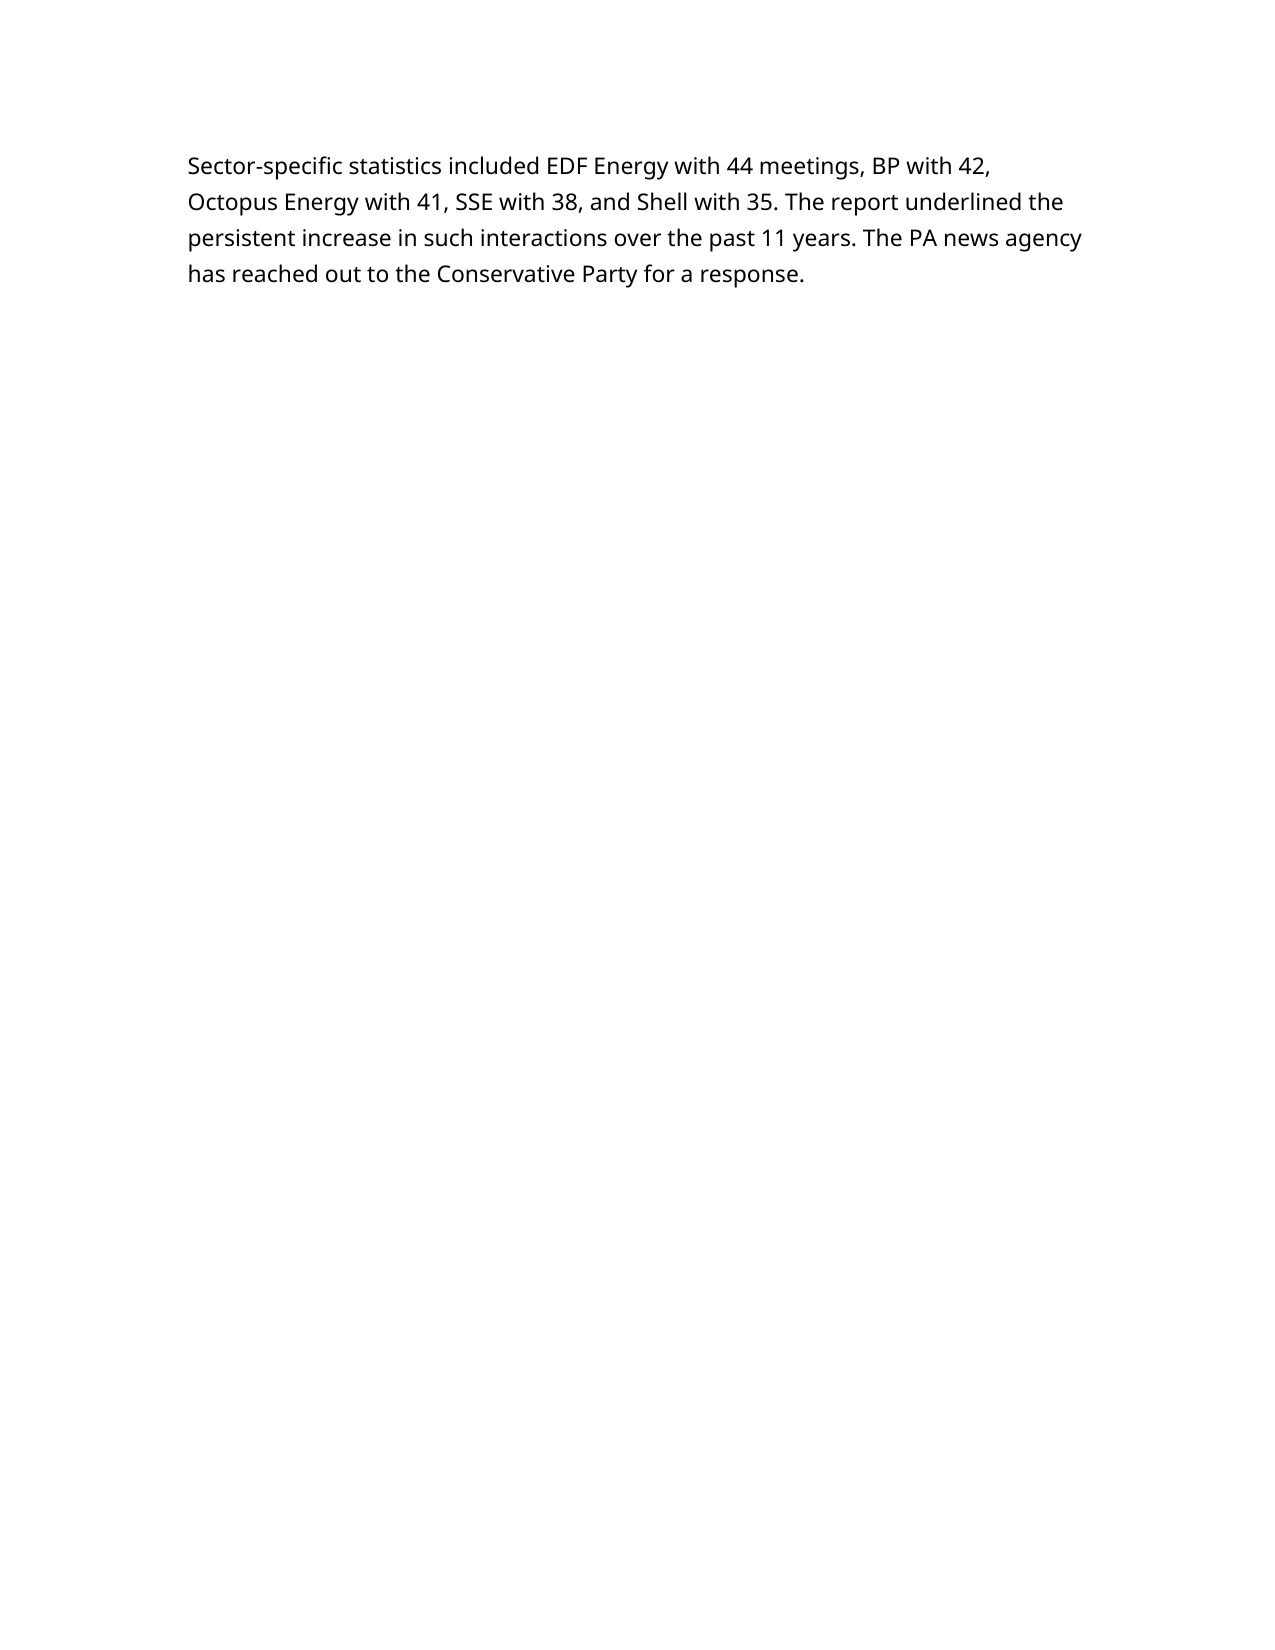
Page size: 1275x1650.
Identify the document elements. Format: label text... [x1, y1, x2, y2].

text Sector-specific statistics included EDF Energy with 44 meetings, BP with 42, Octopus Energy with 41, SSE with 38, and Shell with 35. The report underlined the persistent increase in such interactions over the past 11 years. The PA news agency has reached out to the Conservative Party for a response. [187, 150, 1087, 289]
